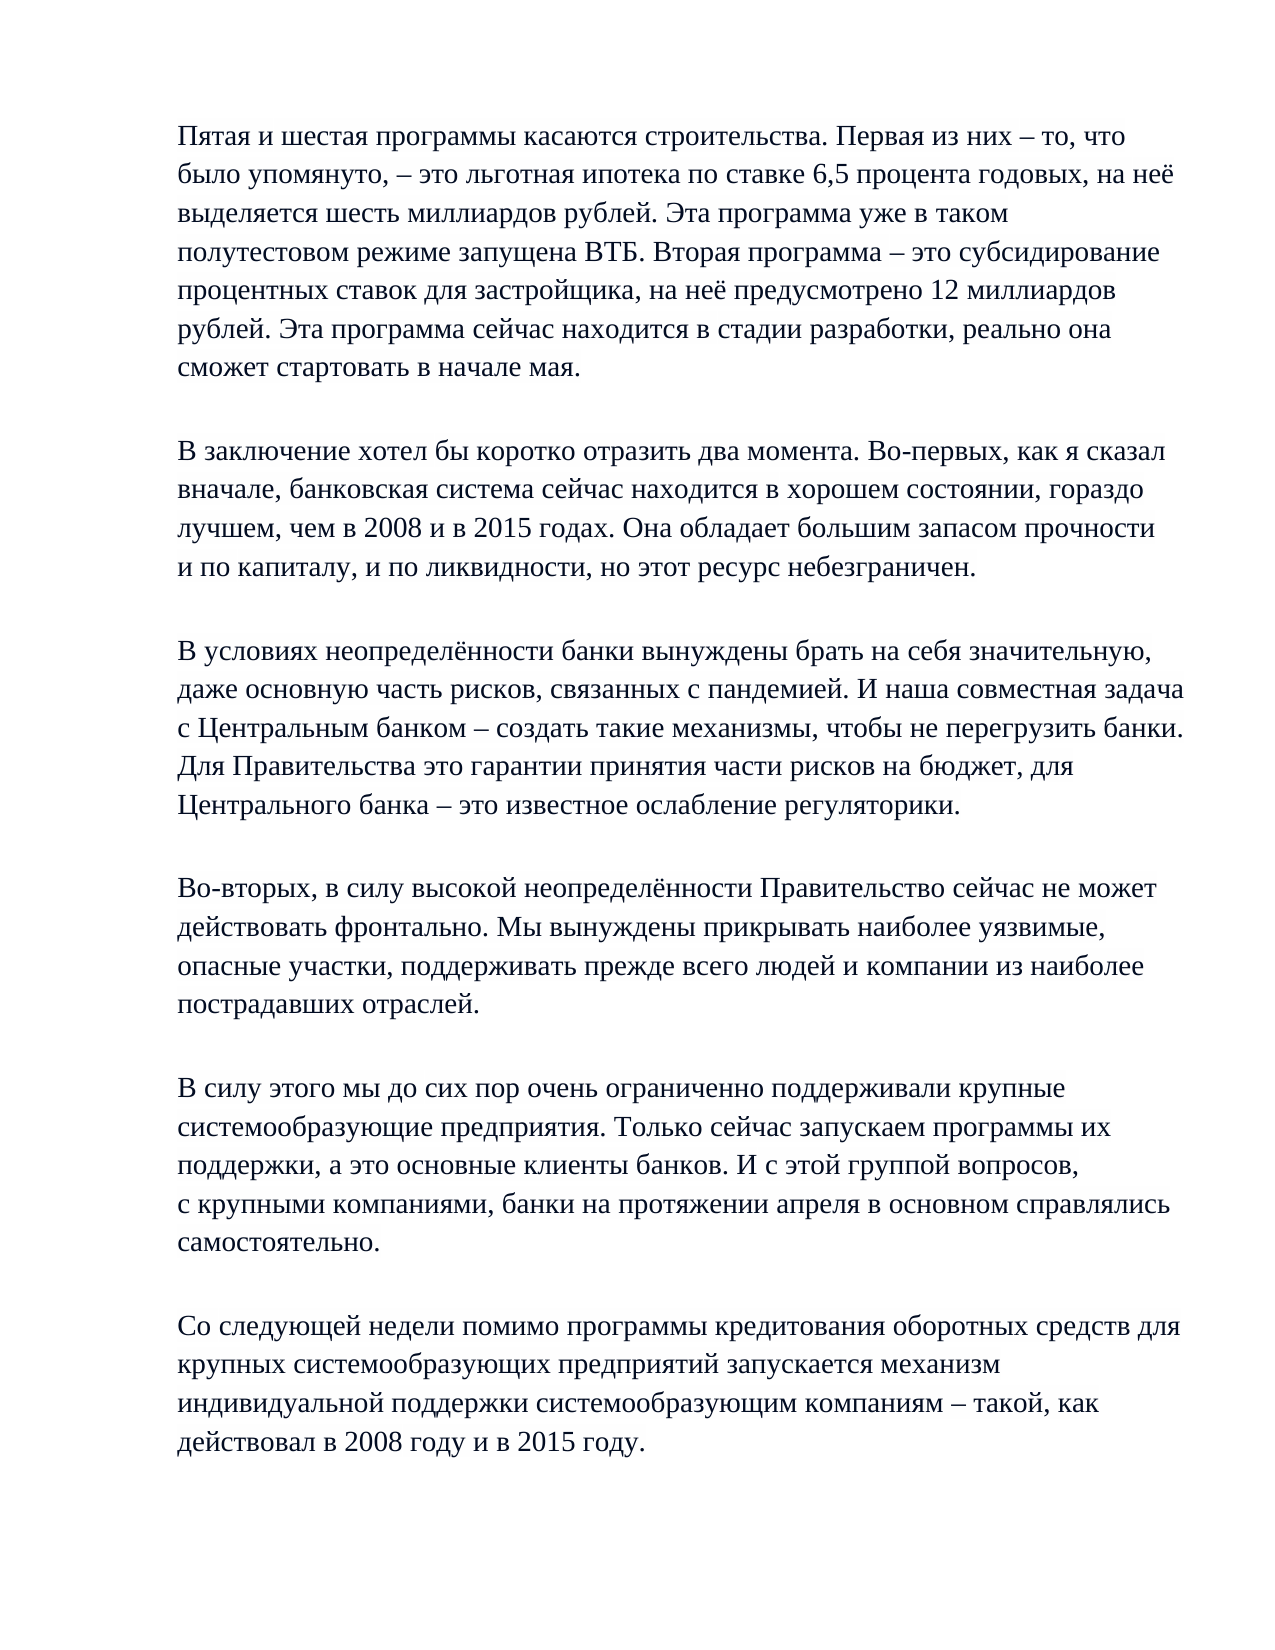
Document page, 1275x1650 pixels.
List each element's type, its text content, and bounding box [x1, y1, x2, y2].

text Со следующей недели помимо программы кредитования оборотных средств для крупных системообразующих предприятий запускается механизм индивидуальной поддержки системообразующим компаниям – такой, как действовал в 2008 году и в 2015 году. [177, 1308, 1186, 1457]
text В заключение хотел бы коротко отразить два момента. Во‑первых, как я сказал вначале, банковская система сейчас находится в хорошем состоянии, гораздо лучшем, чем в 2008 и в 2015 годах. Она обладает большим запасом прочности и по капиталу, и по ликвидности, но этот ресурс небезграничен. [177, 433, 1186, 582]
text В силу этого мы до сих пор очень ограниченно поддерживали крупные системообразующие предприятия. Только сейчас запускаем программы их поддержки, а это основные клиенты банков. И с этой группой вопросов, с крупными компаниями, банки на протяжении апреля в основном справлялись самостоятельно. [177, 1070, 1186, 1258]
text Во‑вторых, в силу высокой неопределённости Правительство сейчас не может действовать фронтально. Мы вынуждены прикрывать наиболее уязвимые, опасные участки, поддерживать прежде всего людей и компании из наиболее пострадавших отраслей. [177, 871, 1186, 1020]
text Пятая и шестая программы касаются строительства. Первая из них – то, что было упомянуто, – это льготная ипотека по ставке 6,5 процента годовых, на неё выделяется шесть миллиардов рублей. Эта программа уже в таком полутестовом режиме запущена ВТБ. Вторая программа – это субсидирование процентных ставок для застройщика, на неё предусмотрено 12 миллиардов рублей. Эта программа сейчас находится в стадии разработки, реально она сможет стартовать в начале мая. [177, 118, 1186, 383]
text В условиях неопределённости банки вынуждены брать на себя значительную, даже основную часть рисков, связанных с пандемией. И наша совместная задача с Центральным банком – создать такие механизмы, чтобы не перегрузить банки. Для Правительства это гарантии принятия части рисков на бюджет, для Центрального банка – это известное ослабление регуляторики. [177, 633, 1186, 820]
